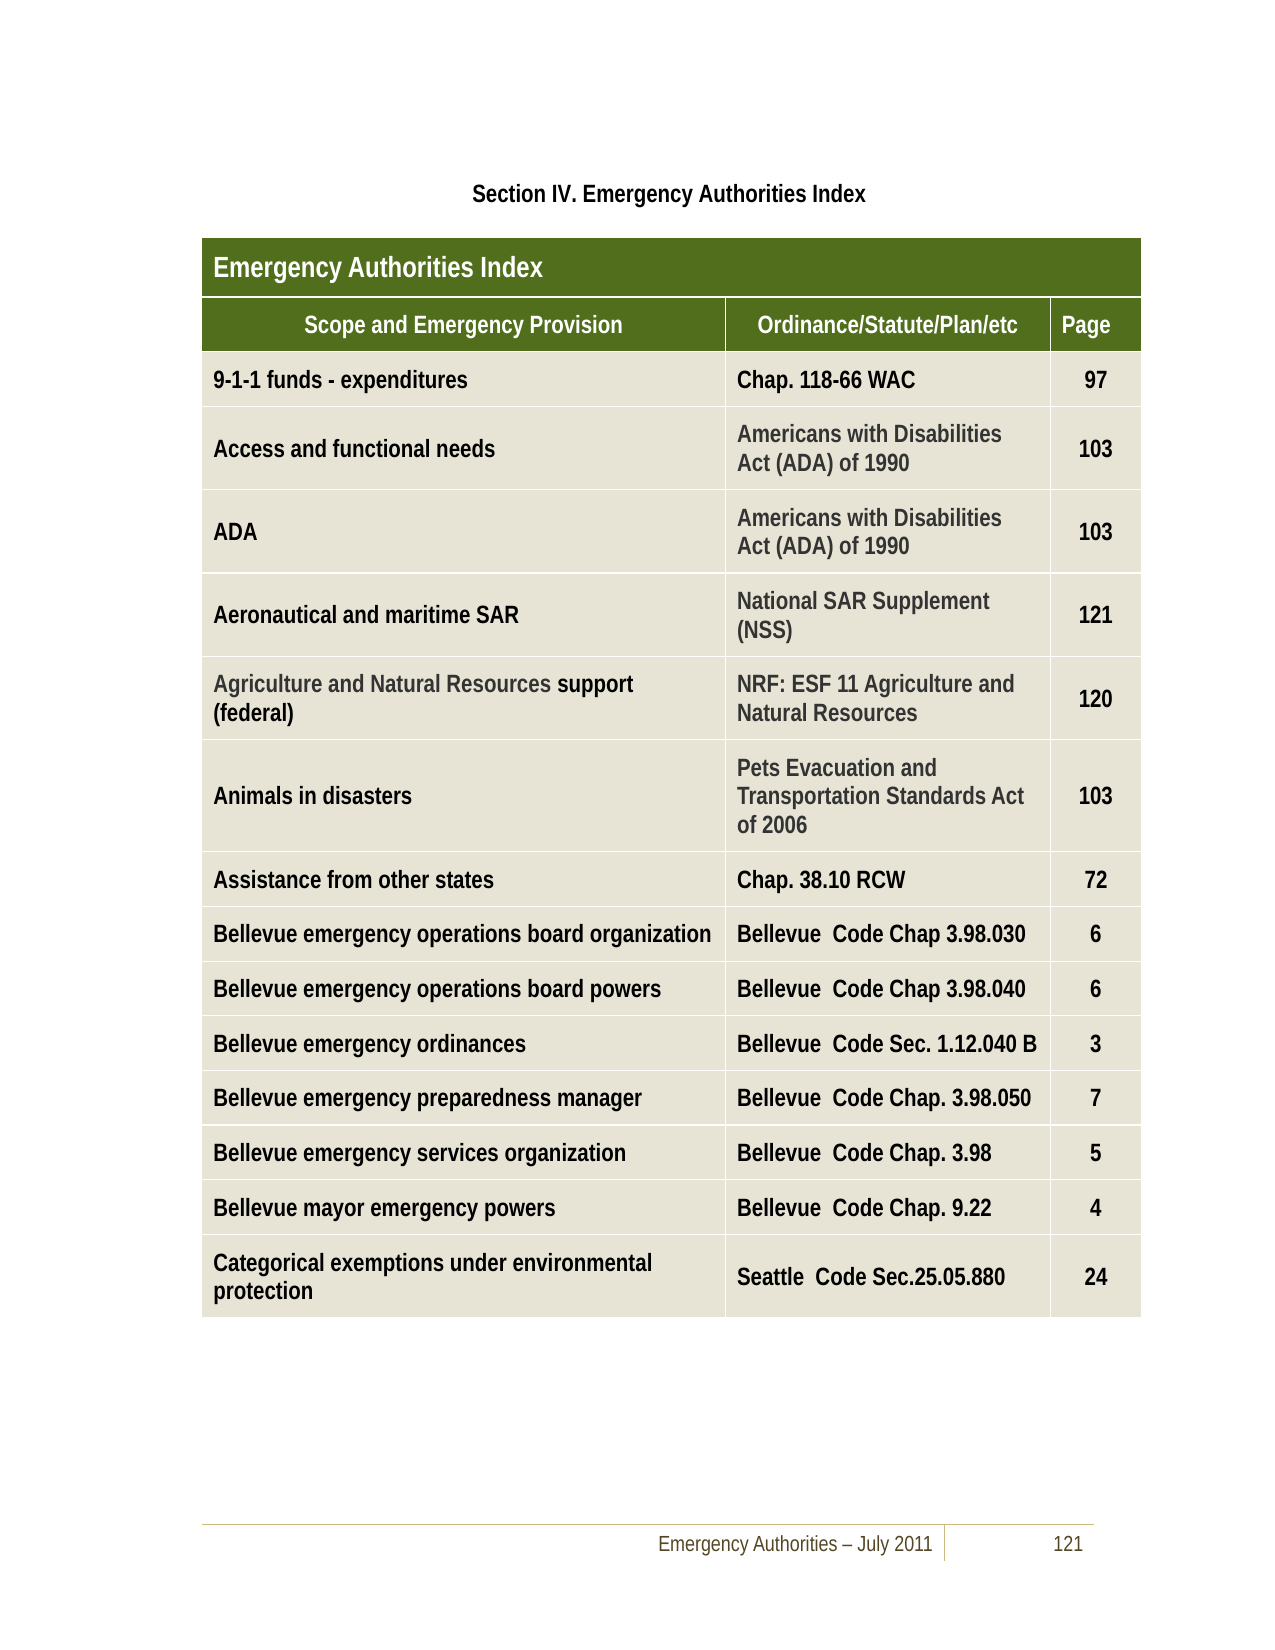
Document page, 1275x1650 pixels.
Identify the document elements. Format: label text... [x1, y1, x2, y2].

table_cell Bellevue emergency operations board organization [202, 907, 725, 961]
table_cell National SAR Supplement (NSS) [726, 574, 1050, 656]
table_cell Bellevue Code Chap 3.98.030 [726, 907, 1050, 961]
table_cell Aeronautical and maritime SAR [202, 574, 725, 656]
table_cell Scope and Emergency Provision [202, 298, 725, 351]
table_cell 6 [1051, 962, 1141, 1015]
table_cell Bellevue emergency operations board powers [202, 962, 725, 1015]
table_cell Bellevue Code Chap 3.98.040 [726, 962, 1050, 1015]
table_cell Americans with Disabilities Act (ADA) of 1990 [726, 407, 1050, 489]
table_cell Access and functional needs [202, 407, 725, 489]
table_cell 103 [1051, 407, 1141, 489]
table_cell Bellevue emergency ordinances [202, 1016, 725, 1070]
table_cell Agriculture and Natural Resources support (federal) [202, 657, 725, 739]
table_cell 72 [1051, 852, 1141, 906]
table_cell Bellevue emergency services organization [202, 1126, 725, 1179]
table_cell 7 [1051, 1071, 1141, 1124]
table_cell Assistance from other states [202, 852, 725, 906]
table_cell 24 [1051, 1235, 1141, 1317]
table_cell Americans with Disabilities Act (ADA) of 1990 [726, 490, 1050, 572]
table_cell Bellevue Code Chap. 3.98 [726, 1126, 1050, 1179]
table_cell Categorical exemptions under environmental protection [202, 1235, 725, 1317]
table_cell 120 [1051, 657, 1141, 739]
table_cell NRF: ESF 11 Agriculture and Natural Resources [726, 657, 1050, 739]
table_cell 6 [1051, 907, 1141, 961]
table_header Emergency Authorities Index [202, 238, 1141, 296]
table_cell Ordinance/Statute/Plan/etc [726, 298, 1050, 351]
table_cell Bellevue Code Sec. 1.12.040 B [726, 1016, 1050, 1070]
table_cell Seattle Code Sec.25.05.880 [726, 1235, 1050, 1317]
table_cell 3 [1051, 1016, 1141, 1070]
table_cell 97 [1051, 352, 1141, 406]
table_cell 103 [1051, 740, 1141, 851]
table_cell 121 [1051, 574, 1141, 656]
table_cell Bellevue Code Chap. 3.98.050 [726, 1071, 1050, 1124]
table_cell 5 [1051, 1126, 1141, 1179]
table_cell Animals in disasters [202, 740, 725, 851]
table_cell Chap. 118-66 WAC [726, 352, 1050, 406]
table_cell 103 [1051, 490, 1141, 572]
table_cell Bellevue emergency preparedness manager [202, 1071, 725, 1124]
table_cell Page [1051, 298, 1141, 351]
table_cell 9-1-1 funds - expenditures [202, 352, 725, 406]
table_cell Bellevue Code Chap. 9.22 [726, 1180, 1050, 1234]
table_cell Chap. 38.10 RCW [726, 852, 1050, 906]
title Section IV. Emergency Authorities Index [213, 179, 1125, 208]
table_cell Bellevue mayor emergency powers [202, 1180, 725, 1234]
table_cell Pets Evacuation and Transportation Standards Act of 2006 [726, 740, 1050, 851]
table_cell ADA [202, 490, 725, 572]
table_cell 4 [1051, 1180, 1141, 1234]
